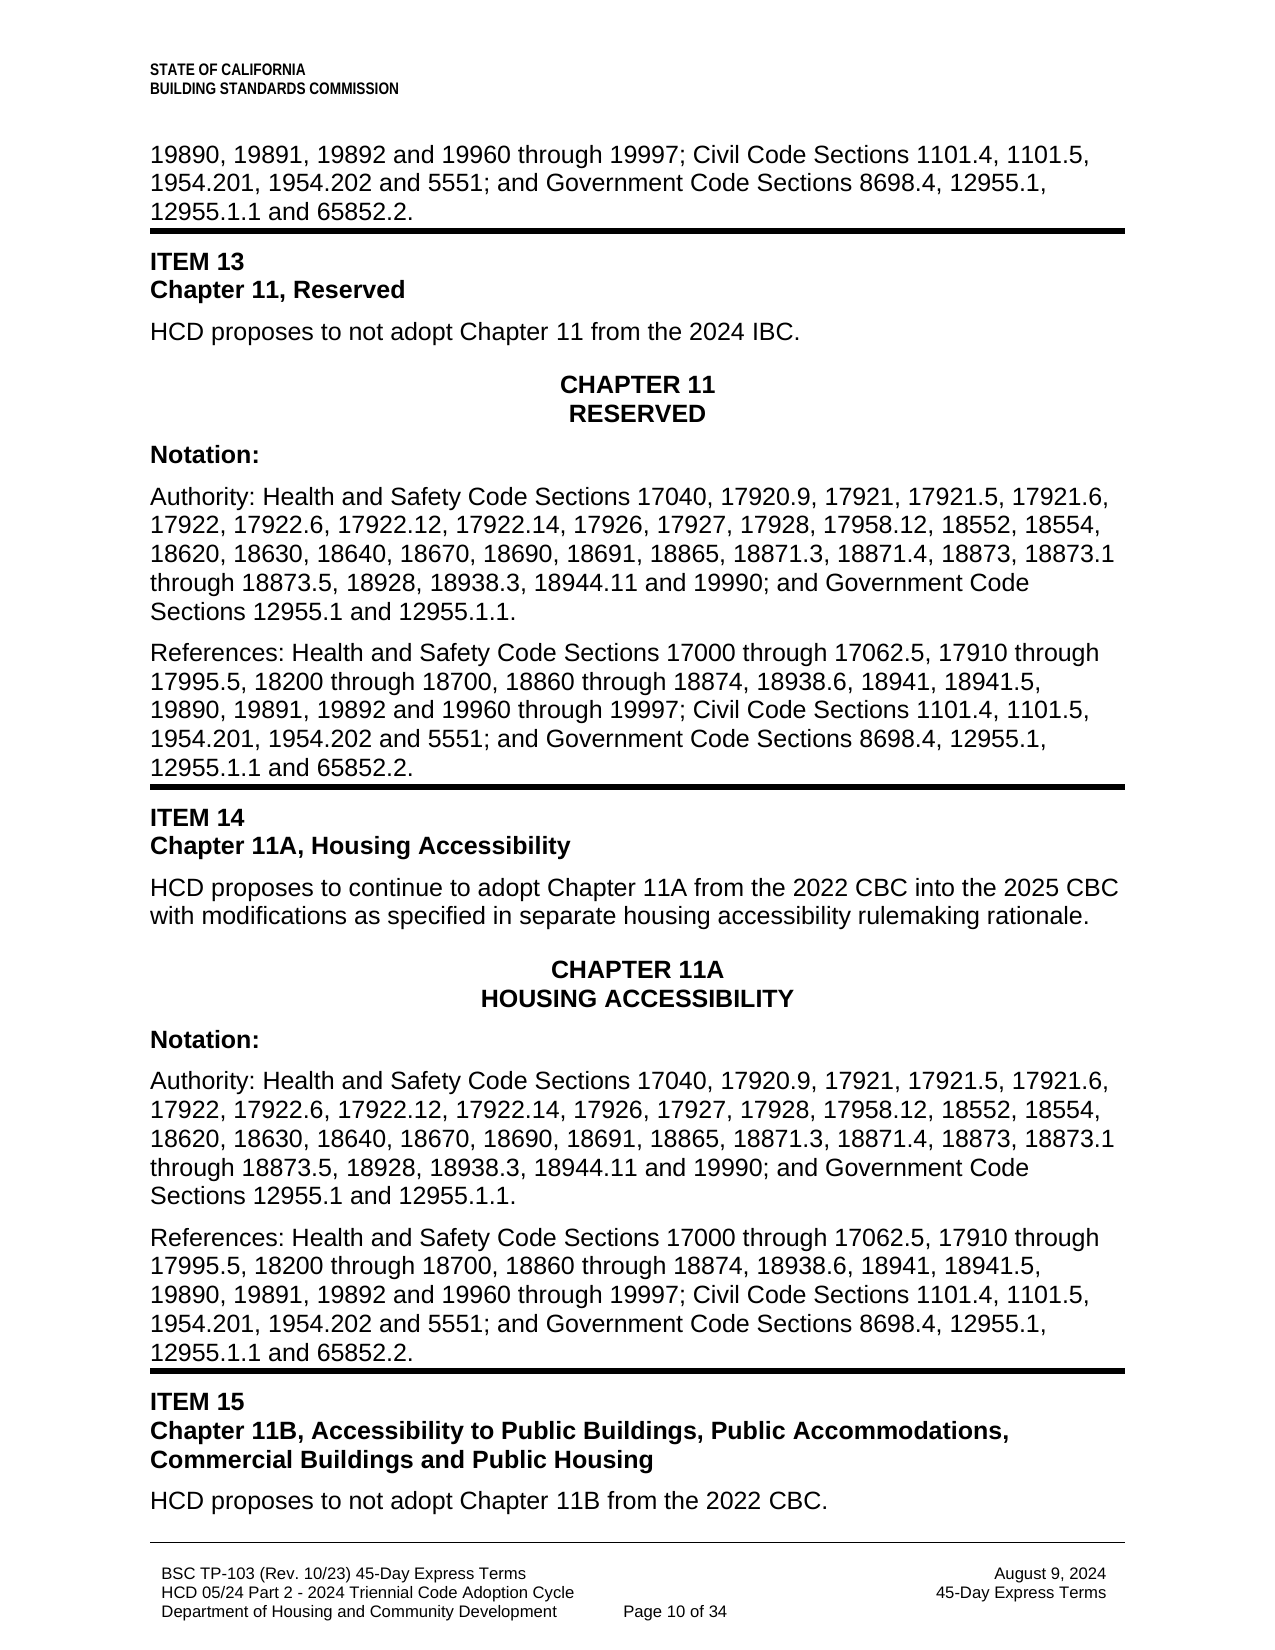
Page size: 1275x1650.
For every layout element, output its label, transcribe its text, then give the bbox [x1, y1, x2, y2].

text Authority: Health and Safety Code Sections 17040, 17920.9, 17921, 17921.5, 17921.6, 17922, 17922.6, 17922.12, 17922.14, 17926, 17927, 17928, 17958.12, 18552, 18554, 18620, 18630, 18640, 18670, 18690, 18691, 18865, 18871.3, 18871.4, 18873, 18873.1 through 18873.5, 18928, 18938.3, 18944.11 and 19990; and Government Code Sections 12955.1 and 12955.1.1. [150, 1066, 1125, 1210]
text HCD proposes to not adopt Chapter 11 from the 2024 IBC. [150, 317, 1125, 345]
text HCD proposes to continue to adopt Chapter 11A from the 2022 CBC into the 2025 CBC with modifications as specified in separate housing accessibility rulemaking rationale. [150, 872, 1125, 930]
text Notation: [150, 1025, 1125, 1054]
subtitle ITEM 14 Chapter 11A, Housing Accessibility [150, 802, 1125, 860]
subtitle ITEM 13 Chapter 11, Reserved [150, 247, 1125, 304]
text CHAPTER 11 RESERVED [150, 370, 1125, 428]
text HCD proposes to not adopt Chapter 11B from the 2022 CBC. [150, 1486, 1125, 1514]
text CHAPTER 11A HOUSING ACCESSIBILITY [150, 955, 1125, 1012]
text Notation: [150, 440, 1125, 469]
text Authority: Health and Safety Code Sections 17040, 17920.9, 17921, 17921.5, 17921.6, 17922, 17922.6, 17922.12, 17922.14, 17926, 17927, 17928, 17958.12, 18552, 18554, 18620, 18630, 18640, 18670, 18690, 18691, 18865, 18871.3, 18871.4, 18873, 18873.1 through 18873.5, 18928, 18938.3, 18944.11 and 19990; and Government Code Sections 12955.1 and 12955.1.1. [150, 482, 1125, 625]
subtitle ITEM 15 Chapter 11B, Accessibility to Public Buildings, Public Accommodations, Commercial Buildings and Public Housing [150, 1387, 1125, 1473]
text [150, 139, 1125, 228]
